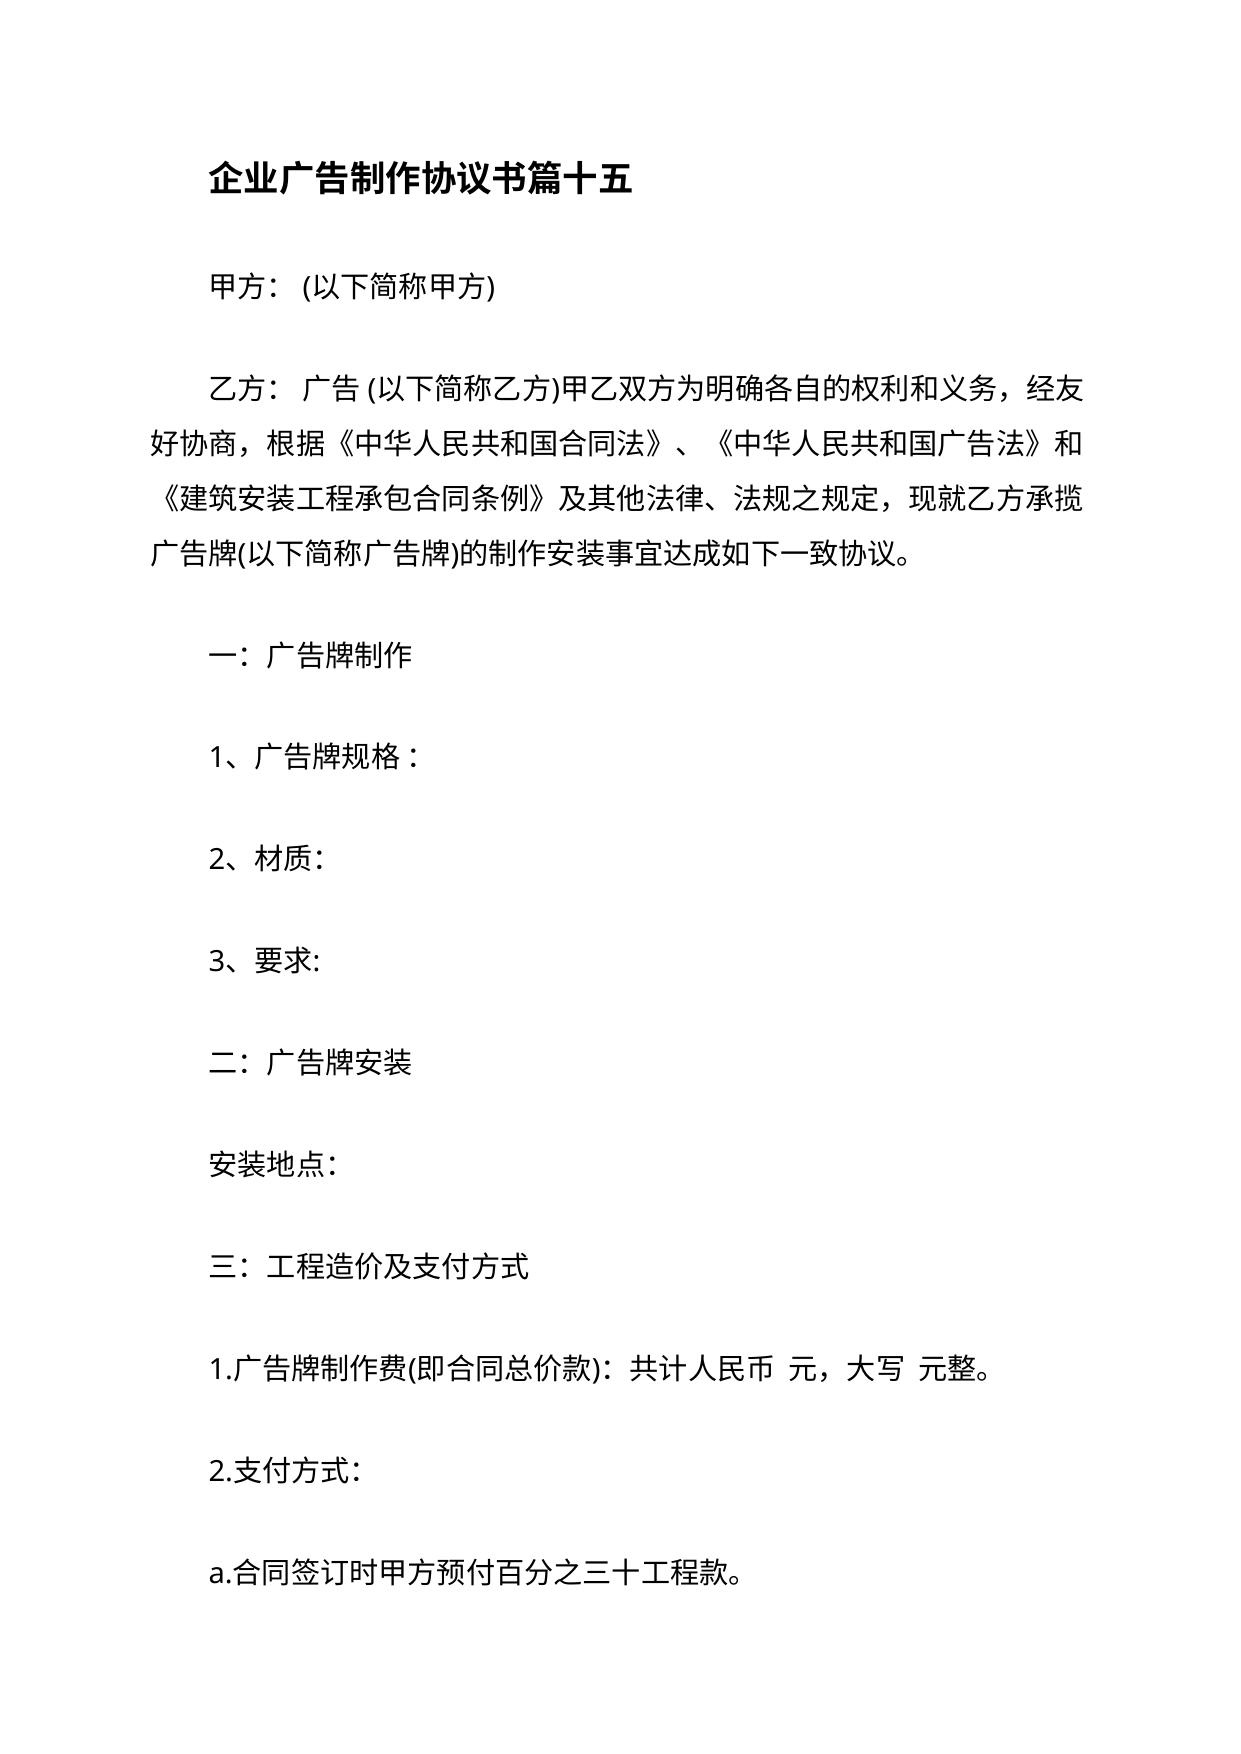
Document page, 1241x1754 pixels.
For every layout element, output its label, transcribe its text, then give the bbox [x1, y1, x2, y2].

text 二：广告牌安装 [150, 1040, 1090, 1082]
text a.合同签订时甲方预付百分之三十工程款。 [150, 1549, 1090, 1592]
text 3、要求: [150, 938, 1090, 980]
text 安装地点： [150, 1142, 1090, 1184]
text 企业广告制作协议书篇十五 [150, 150, 1090, 201]
text 2、材质： [150, 836, 1090, 878]
text 1.广告牌制作费(即合同总价款)：共计人民币 元，大写 元整。 [150, 1345, 1090, 1388]
text 三：工程造价及支付方式 [150, 1243, 1090, 1286]
text 乙方： 广告 (以下简称乙方)甲乙双方为明确各自的权利和义务，经友好协商，根据《中华人民共和国合同法》、《中华人民共和国广告法》和《建筑安装工程承包合同条例》及其他法律、法规之规定，现就乙方承揽 广告牌(以下简称广告牌)的制作安装事宜达成如下一致协议。 [150, 365, 1090, 573]
text 一：广告牌制作 [150, 632, 1090, 674]
text 1、广告牌规格 ： [150, 734, 1090, 776]
text 甲方： (以下简称甲方) [150, 263, 1090, 306]
text 2.支付方式： [150, 1447, 1090, 1489]
